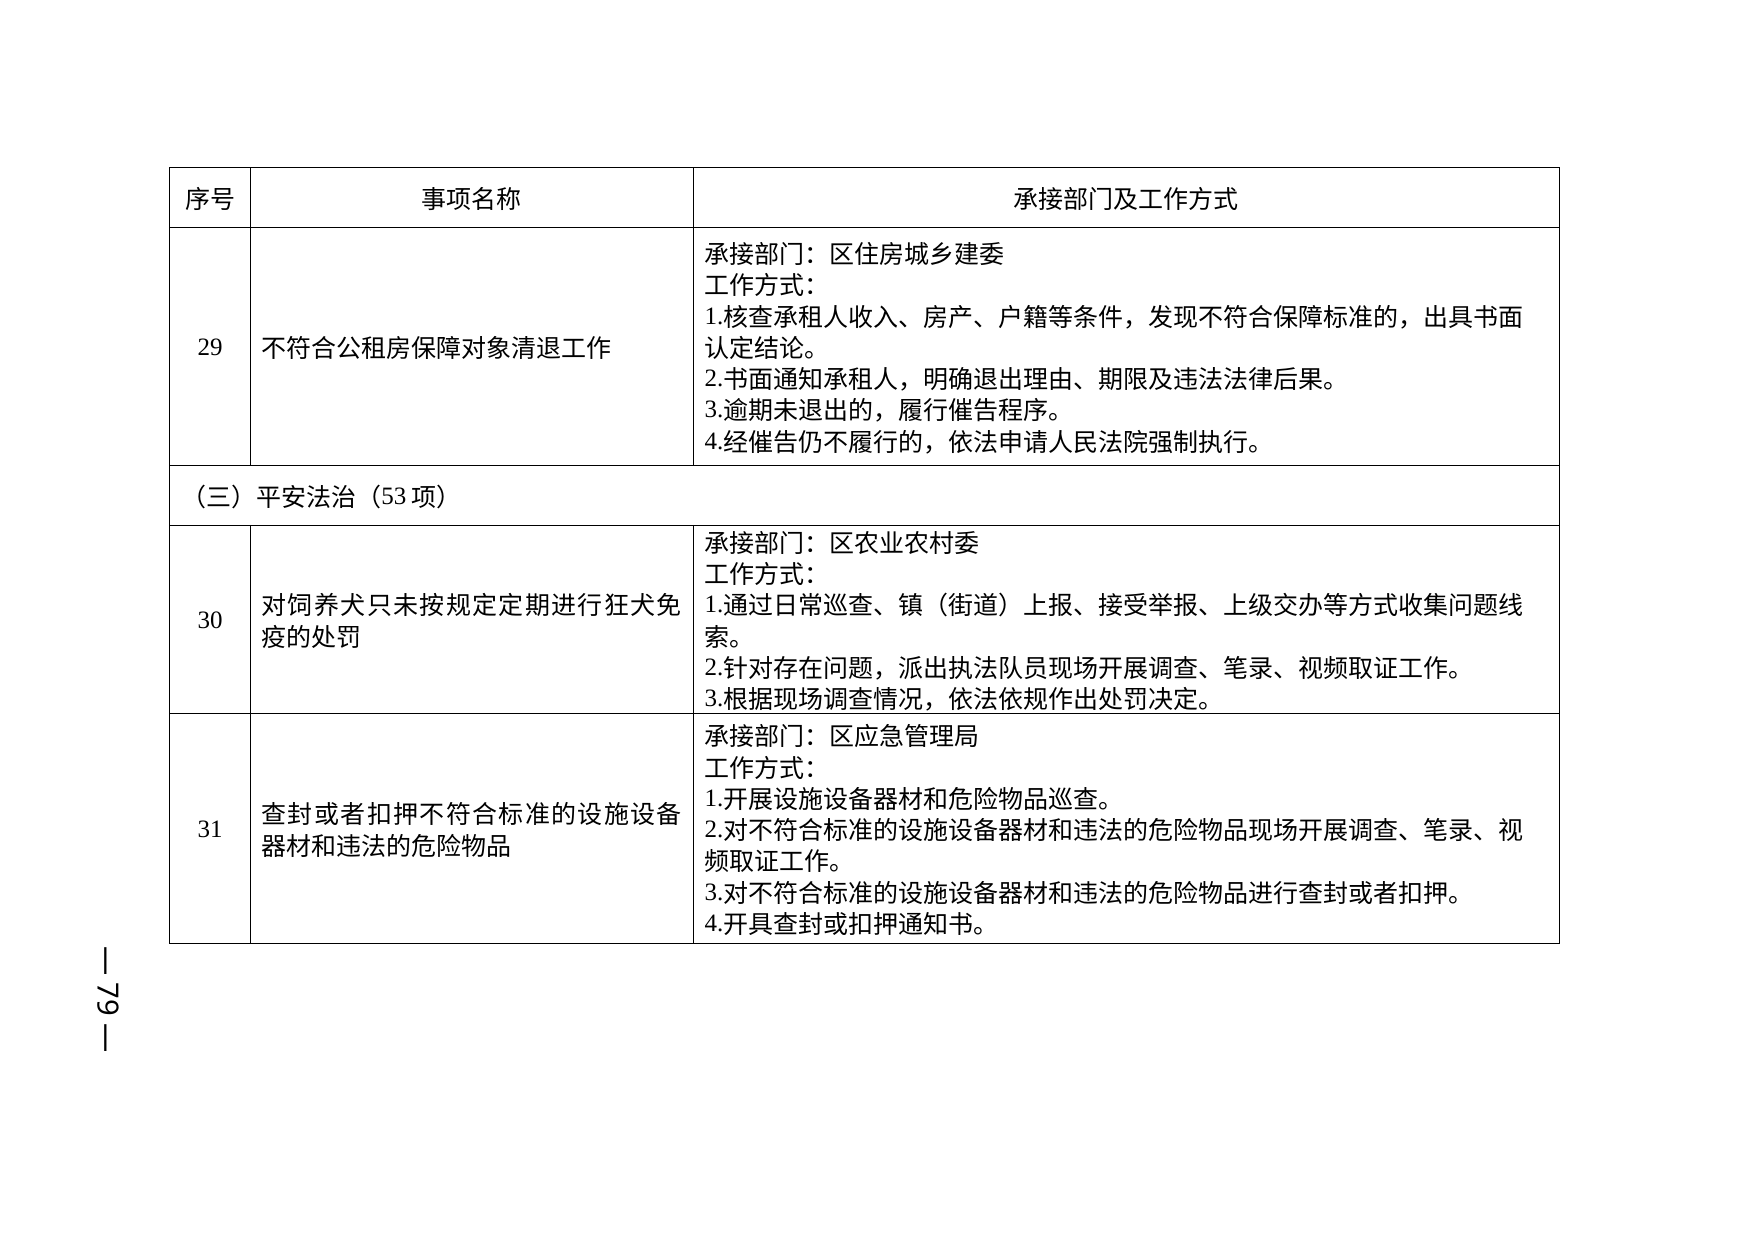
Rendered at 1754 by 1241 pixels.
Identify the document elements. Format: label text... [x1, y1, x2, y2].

table_cell 承接部门：区应急管理局 工作方式： 1.开展设施设备器材和危险物品巡查。 2.对不符合标准的设施设备器材和违法的危险物品现场开展调查、笔录、视频取证工作。 3.对不符合标准的设施设备器材和违法的危险物品进行查封或者扣押。 4.开具查封或扣押通知书。 [694, 714, 1559, 943]
table_cell （三）平安法治（53项） [170, 466, 1559, 525]
table_cell 30 [170, 526, 250, 713]
table_cell 不符合公租房保障对象清退工作 [251, 228, 693, 465]
table_cell 承接部门：区住房城乡建委 工作方式： 1.核查承租人收入、房产、户籍等条件，发现不符合保障标准的，出具书面认定结论。 2.书面通知承租人，明确退出理由、期限及违法法律后果。 3.逾期未退出的，履行催告程序。 4.经催告仍不履行的，依法申请人民法院强制执行。 [694, 228, 1559, 465]
table_header 事项名称 [251, 168, 693, 227]
table_header 序号 [170, 168, 250, 227]
table_cell 29 [170, 228, 250, 465]
table_cell 对饲养犬只未按规定定期进行狂犬免疫的处罚 [251, 526, 693, 713]
table_cell 31 [170, 714, 250, 943]
table_cell 承接部门：区农业农村委 工作方式： 1.通过日常巡查、镇（街道）上报、接受举报、上级交办等方式收集问题线索。 2.针对存在问题，派出执法队员现场开展调查、笔录、视频取证工作。 3.根据现场调查情况，依法依规作出处罚决定。 [694, 526, 1559, 713]
table_cell 查封或者扣押不符合标准的设施设备器材和违法的危险物品 [251, 714, 693, 943]
table_header 承接部门及工作方式 [694, 168, 1559, 227]
